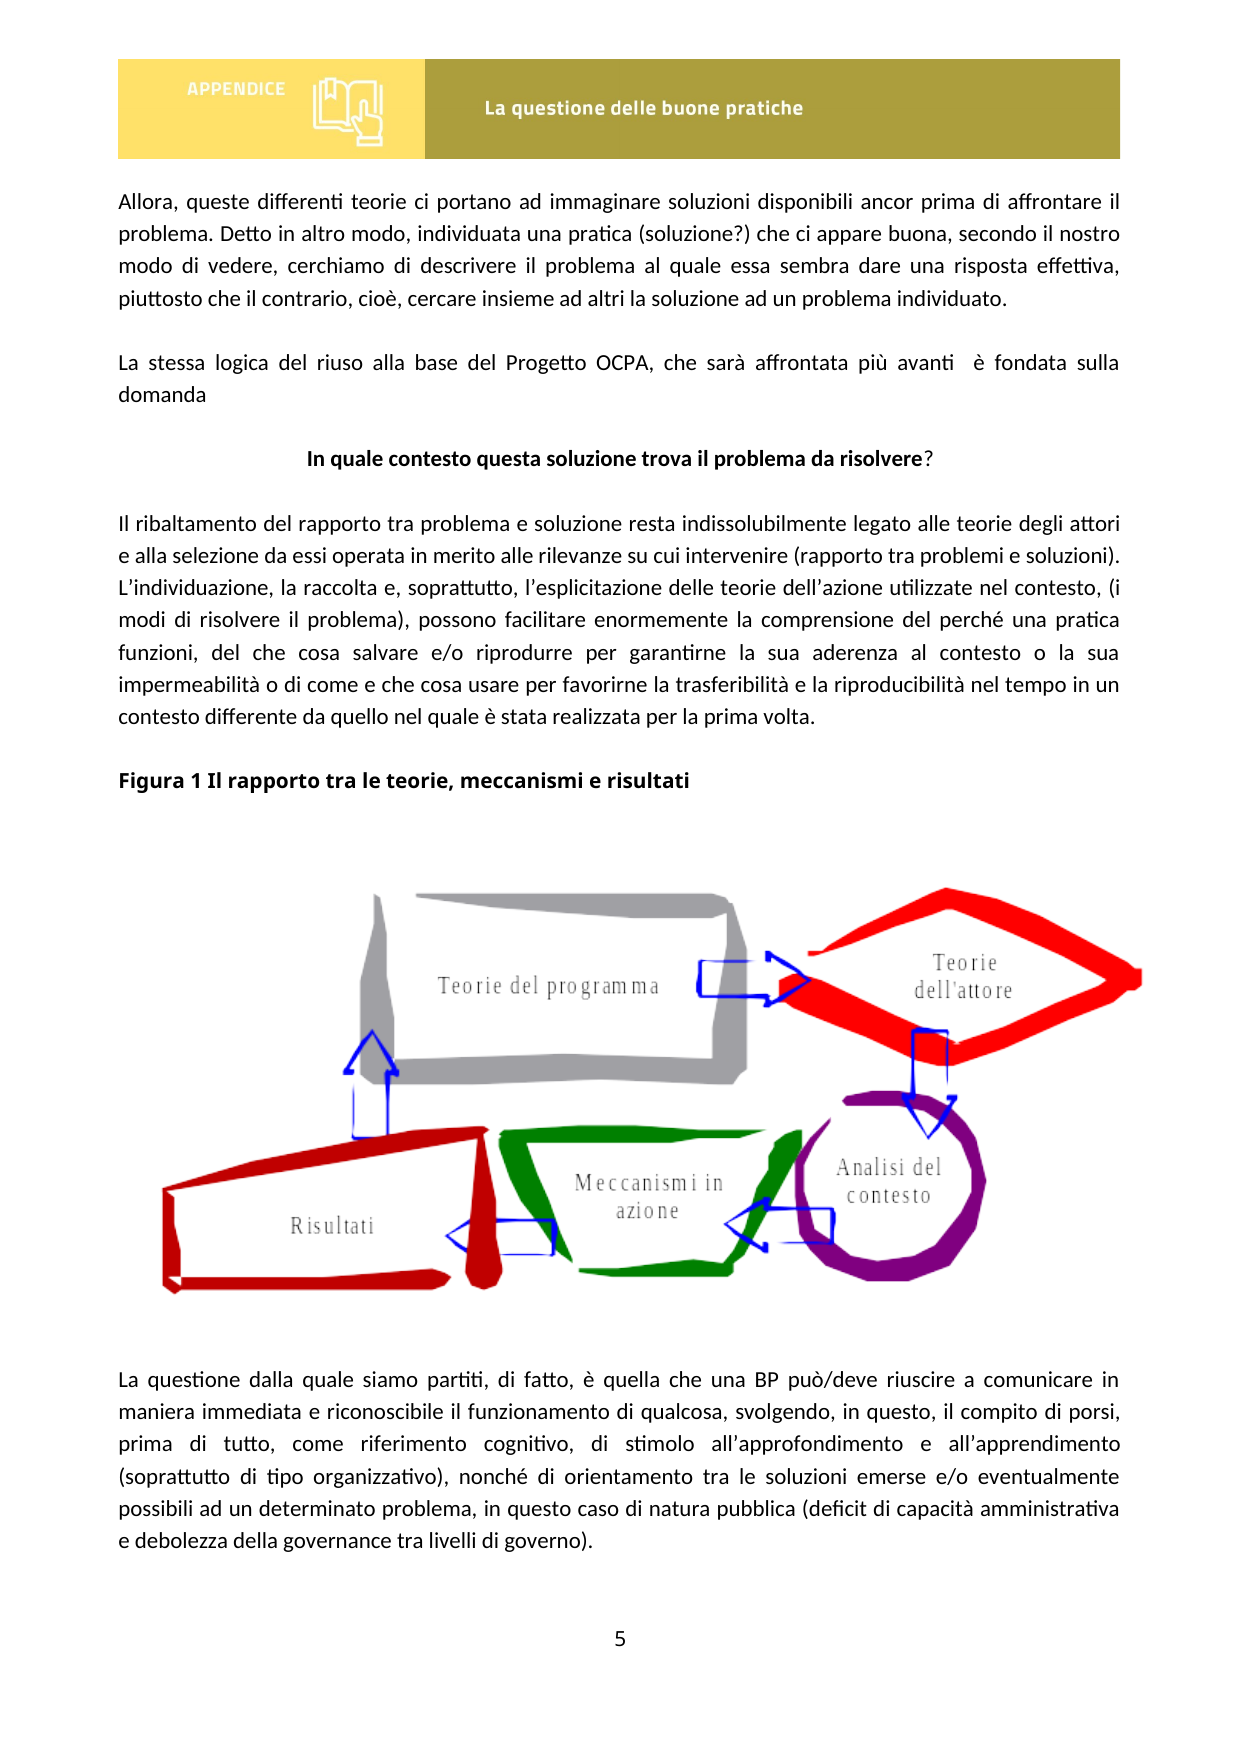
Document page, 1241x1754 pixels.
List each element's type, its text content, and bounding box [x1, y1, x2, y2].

text Il ribaltamento del rapporto tra problema e soluzione resta indissolubilmente legato alle teorie degli attori e alla selezione da essi operata in merito alle rilevanze su cui intervenire (rapporto tra problemi e soluzioni). [118, 509, 1122, 569]
text Allora, queste differenti teorie ci portano ad immaginare soluzioni disponibili ancor prima di affrontare il problema. Detto in altro modo, individuata una pratica (soluzione?) che ci appare buona, secondo il nostro modo di vedere, cerchiamo di descrivere il problema al quale essa sembra dare una risposta effettiva, piuttosto che il contrario, cioè, cercare insieme ad altri la soluzione ad un problema individuato. [118, 187, 1122, 312]
text In quale contesto questa soluzione trova il problema da risolvere? [118, 444, 1122, 473]
text L’individuazione, la raccolta e, soprattutto, l’esplicitazione delle teorie dell’azione utilizzate nel contesto, (i modi di risolvere il problema), possono facilitare enormemente la comprensione del perché una pratica funzioni, del che cosa salvare e/o riprodurre per garantirne la sua aderenza al contesto o la sua impermeabilità o di come e che cosa usare per favorirne la trasferibilità e la riproducibilità nel tempo in un contesto differente da quello nel quale è stata realizzata per la prima volta. [118, 573, 1122, 730]
picture [118, 59, 1121, 159]
text Figura 1 Il rapporto tra le teorie, meccanismi e risultati [118, 766, 1122, 795]
text La questione dalla quale siamo partiti, di fatto, è quella che una BP può/deve riuscire a comunicare in maniera immediata e riconoscibile il funzionamento di qualcosa, svolgendo, in questo, il compito di porsi, prima di tutto, come riferimento cognitivo, di stimolo all’approfondimento e all’apprendimento (soprattutto di tipo organizzativo), nonché di orientamento tra le soluzioni emerse e/o eventualmente possibili ad un determinato problema, in questo caso di natura pubblica (deficit di capacità amministrativa e debolezza della governance tra livelli di governo). [118, 1365, 1122, 1554]
text La stessa logica del riuso alla base del Progetto OCPA, che sarà affrontata più avanti è fondata sulla domanda [118, 348, 1122, 408]
